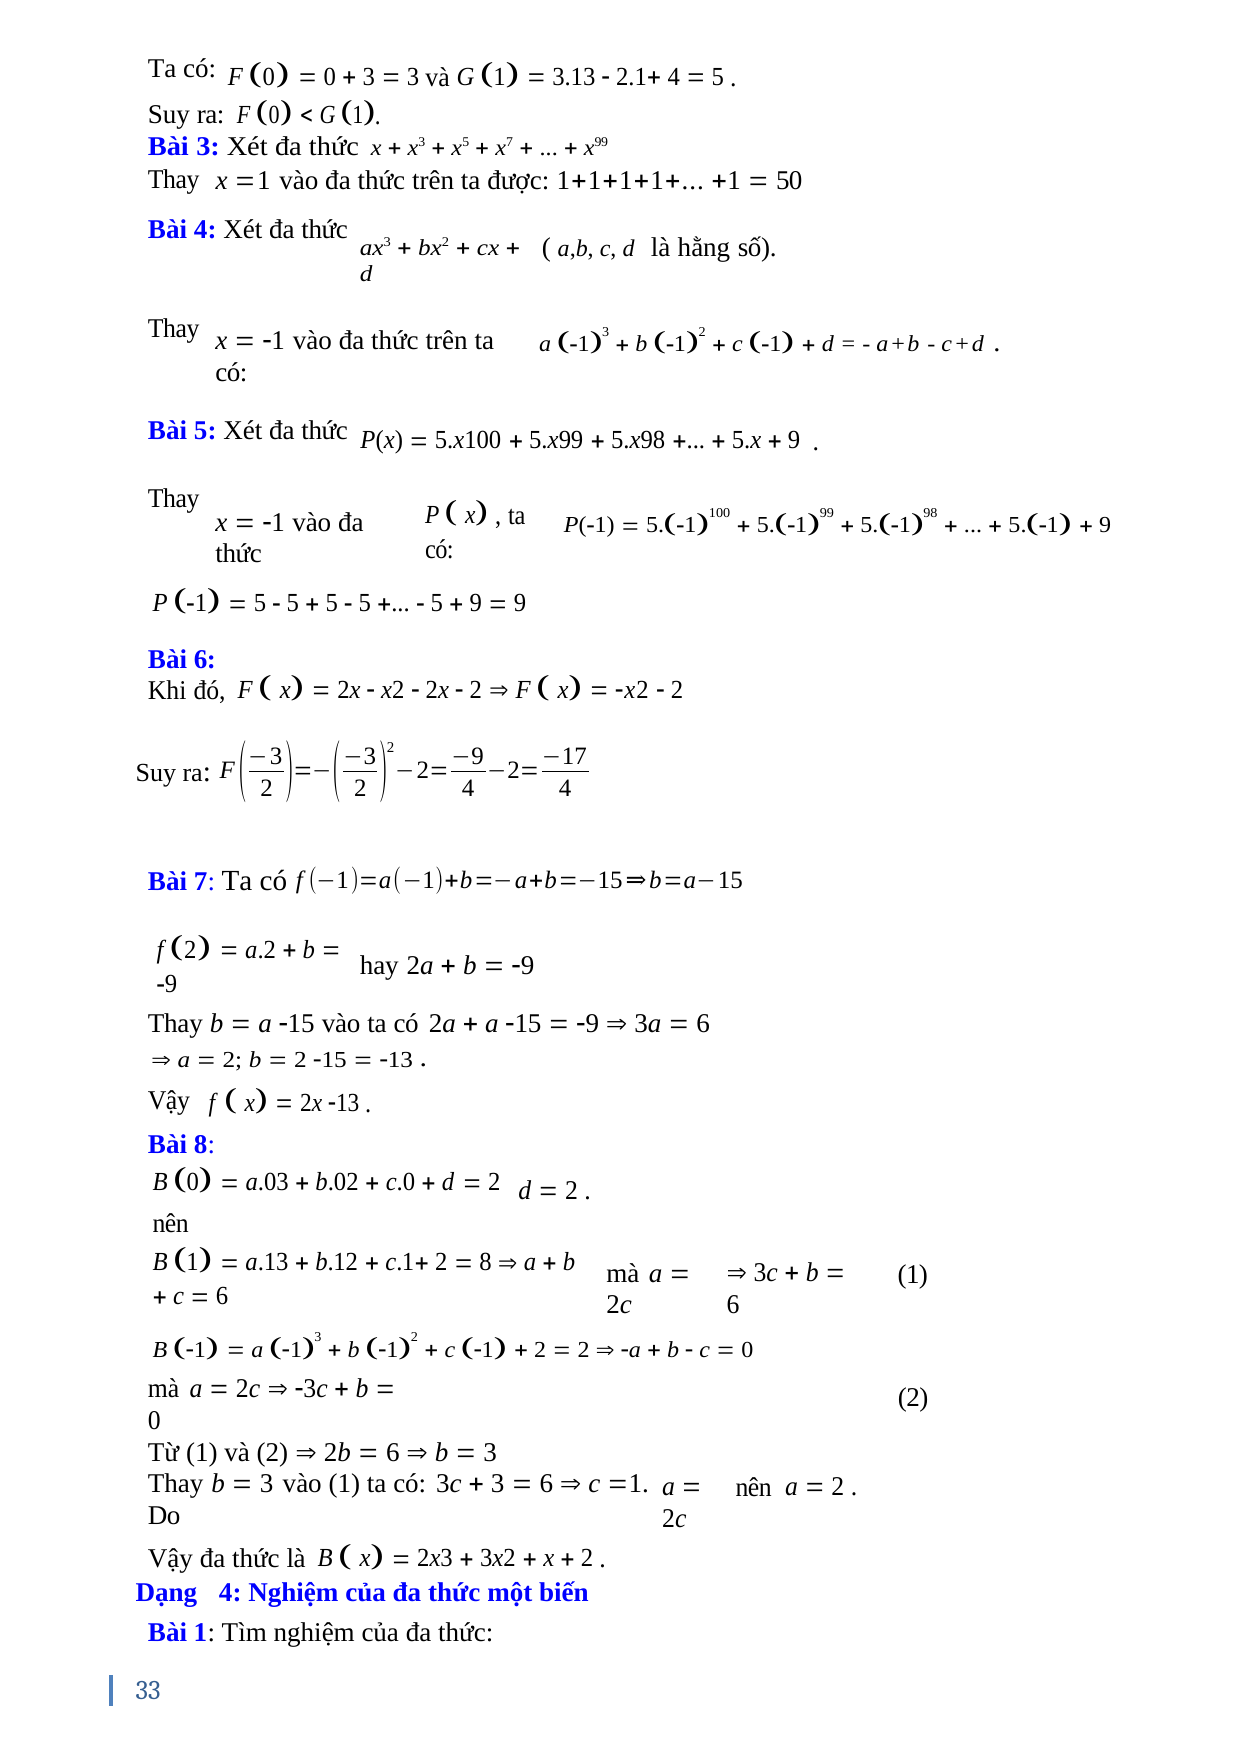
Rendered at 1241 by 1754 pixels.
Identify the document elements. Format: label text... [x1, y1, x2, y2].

text Thay b  3 vào (1) ta có: 3c  3  6  c 1. Do [148, 1468, 651, 1531]
text Thay [148, 312, 203, 343]
text f  x  2x 13 . [208, 1087, 1194, 1121]
text P  x , ta có: [425, 499, 552, 565]
text P(x)  5.x100  5.x99  5.x98 ...  5.x  9 . [360, 424, 1194, 456]
text ax3  bx2  cx  d [359, 233, 529, 286]
text P 1  5  5  5  5 ...  5  9  9 [152, 587, 1194, 621]
text Thay [148, 482, 203, 513]
text Vậy [148, 1084, 193, 1116]
text Bài 5: Xét đa thức [148, 414, 349, 445]
text Bài 1: Tìm nghiệm của đa thức: [148, 1616, 619, 1647]
text Từ (1) và (2)  2b  6  b  3 [148, 1436, 651, 1467]
text Dạng 4: Nghiệm của đa thức một biến [135, 1576, 214, 1608]
text (2) [898, 1381, 1194, 1412]
text B 1  a.13  b.12  c.1 2  8  a  b  c  6 [152, 1246, 595, 1313]
text Thay b  a 15 vào ta có 2a  a 15  9  3a  6 [148, 1007, 1194, 1039]
text a  2c [662, 1470, 724, 1534]
text nên [735, 1472, 774, 1502]
text mà a  2c  3c  b  0 [148, 1372, 403, 1435]
text Khi đó, F  x  2x  x2  2x  2  F  x  x2  2 [148, 674, 1194, 708]
text ( a,b, c, d là hằng số). [542, 231, 1194, 262]
text F 0  0  3  3 và G 1  3.13  2.1 4  5 . [228, 61, 1194, 95]
text (1) [897, 1259, 1194, 1290]
text B  x  2x3  3x2  x  2 . [317, 1542, 1194, 1576]
text Bài 7: Ta có [148, 863, 1195, 897]
text Suy ra: [135, 738, 1194, 804]
text f 2  a.2  b  9 [156, 934, 348, 1001]
text  3c  b  6 [726, 1256, 856, 1319]
text Bài 4: Xét đa thức [148, 213, 349, 244]
text P(1)  5.1100  5.199  5.198  ...  5.1  9 [564, 504, 1194, 542]
text B 0  a.03  b.02  c.0  d  2 nên [152, 1160, 507, 1242]
text x  1 vào đa thức trên ta có: [215, 324, 528, 387]
text x  1 vào đa thức [215, 506, 413, 568]
text x 1 vào đa thức trên ta được: 1111... 1  50 [215, 164, 1194, 195]
text mà a  2c [606, 1257, 712, 1319]
text Thay [148, 163, 203, 195]
text a 13  b 12  c 1  d = - a+b - c+d . [539, 323, 1194, 361]
text Ta có: Suy ra: [148, 52, 225, 129]
text hay 2a  b  9 [359, 949, 1194, 981]
text F 0  G 1. [237, 99, 1194, 133]
text Bài 3: Xét đa thức x  x3  x5  x7  ...  x99 [148, 133, 1194, 161]
text Vậy đa thức là [148, 1542, 306, 1573]
text a  2 . [785, 1471, 1194, 1502]
subtitle Bài 6: [148, 645, 1194, 674]
subtitle Bài 8: [148, 1130, 507, 1160]
text d  2 . [518, 1174, 1194, 1206]
text Dạng 4: Nghiệm của đa thức một biến [219, 1576, 1194, 1608]
text  a  2; b  2 15  13 . [151, 1041, 1194, 1073]
text B 1  a 13  b 12  c 1  2  2  a  b  c  0 [152, 1329, 1194, 1366]
